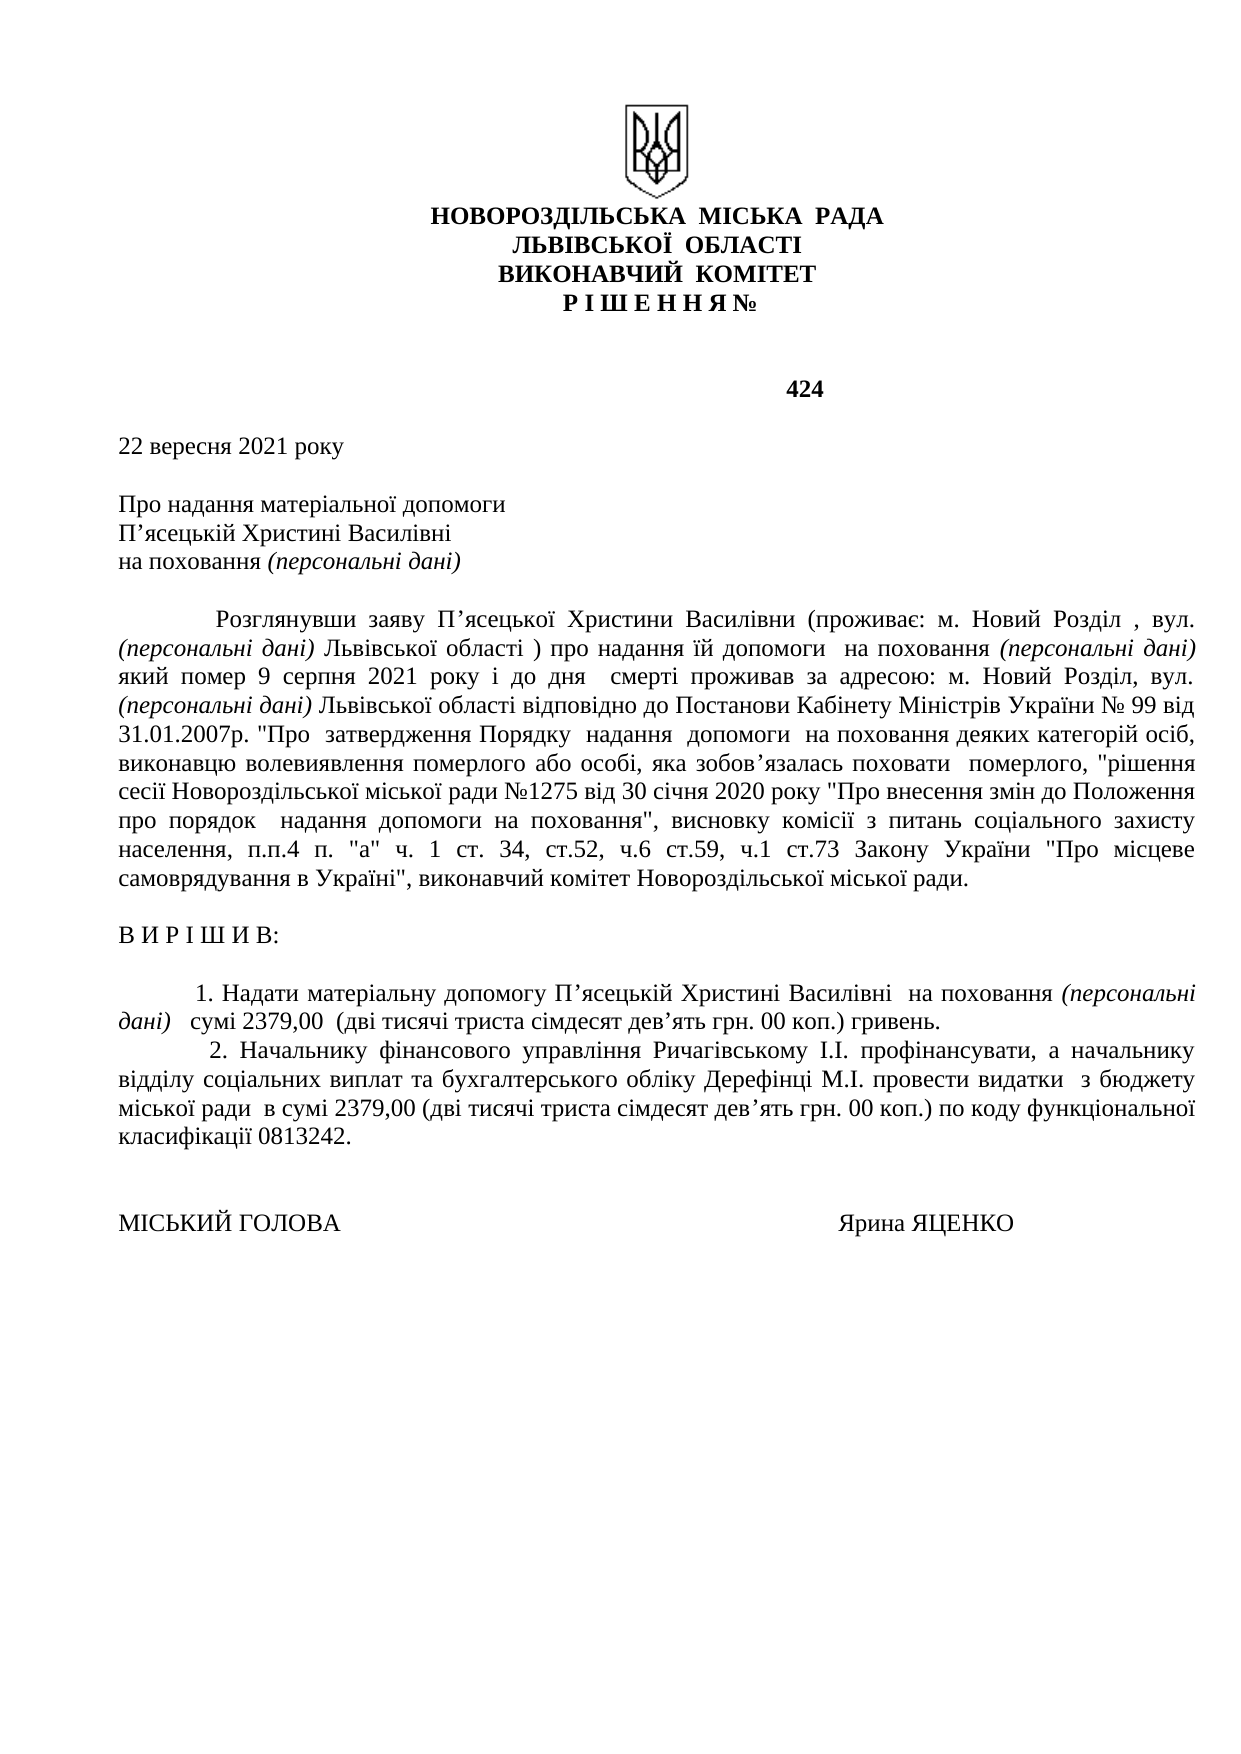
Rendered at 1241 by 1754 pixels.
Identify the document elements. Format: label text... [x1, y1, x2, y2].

text В И Р І Ш И В: [118, 920, 1196, 949]
text 22 вересня 2021 року [118, 431, 1196, 460]
text ВИКОНАВЧИЙ КОМІТЕТ [118, 259, 1196, 288]
text МІСЬКИЙ ГОЛОВА Ярина ЯЦЕНКО [118, 1208, 1196, 1236]
text на поховання (персональні дані) [118, 546, 1196, 575]
text Розглянувши заяву П’ясецької Христини Василівни (проживає: м. Новий Розділ , вул. (персональні дані) Львівської області ) про надання їй допомоги на поховання (персональні дані) який помер 9 серпня 2021 року і до дня смерті проживав за адресою: м. Новий Розділ, вул. (персональні дані) Львівської області відповідно до Постанови Кабінету Міністрів України № 99 від 31.01.2007р. "Про затвердження Порядку надання допомоги на поховання деяких категорій осіб, виконавцю волевиявлення померлого або особі, яка зобов’язалась поховати померлого, "рішення сесії Новороздільської міської ради №1275 від 30 січня 2020 року "Про внесення змін до Положення про порядок надання допомоги на поховання", висновку комісії з питань соціального захисту населення, п.п.4 п. "а" ч. 1 ст. 34, ст.52, ч.6 ст.59, ч.1 ст.73 Закону України "Про місцеве самоврядування в Україні", виконавчий комітет Новороздільської міської ради. [118, 604, 1196, 891]
text 2. Начальнику фінансового управління Ричагівському І.І. профінансувати, а начальнику відділу соціальних виплат та бухгалтерського обліку Дерефінці М.І. провести видатки з бюджету міської ради в сумі 2379,00 (дві тисячі триста сімдесят дев’ять грн. 00 коп.) по коду функціональної класифікації 0813242. [118, 1035, 1196, 1150]
text ЛЬВІВСЬКОЇ ОБЛАСТІ [118, 230, 1196, 259]
picture [563, 102, 751, 202]
text П’ясецькій Христині Василівні [118, 518, 1196, 546]
text 424 [118, 374, 1196, 403]
text Р І Ш Е Н Н Я № [118, 288, 1196, 316]
text НОВОРОЗДІЛЬСЬКА МІСЬКА РАДА [118, 201, 1196, 230]
text 1. Надати матеріальну допомогу П’ясецькій Христині Василівні на поховання (персональні дані) сумі 2379,00 (дві тисячі триста сімдесят дев’ять грн. 00 коп.) гривень. [118, 978, 1196, 1035]
text Про надання матеріальної допомоги [118, 489, 1196, 518]
